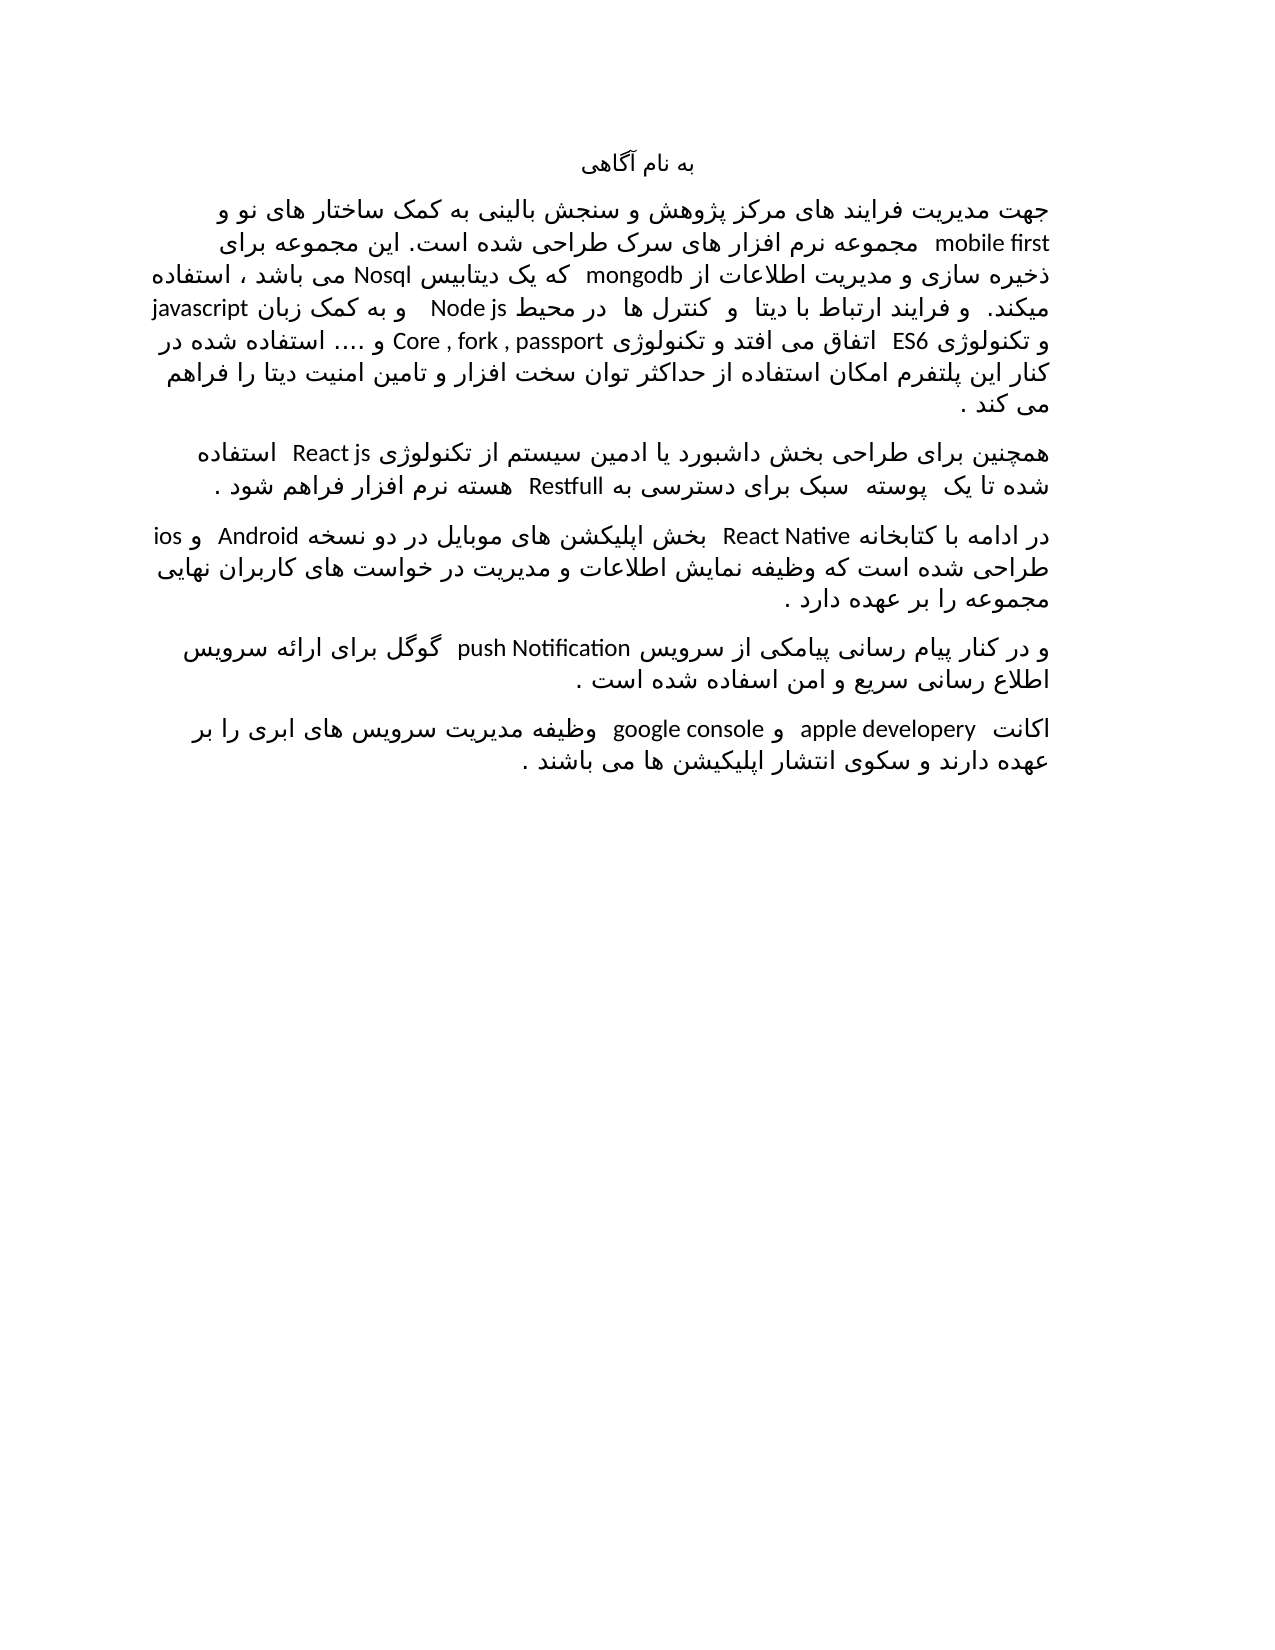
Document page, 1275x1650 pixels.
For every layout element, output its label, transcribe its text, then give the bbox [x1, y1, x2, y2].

text به نام آگاهی [150, 150, 1125, 176]
text در ادامه با کتابخانه React Native بخش اپلیکشن های موبایل در دو نسخه Android و ios طراحی شده است که وظیفه نمایش اطلاعات و مدیریت در خواست های کاربران نهایی مجموعه را بر عهده دارد . [150, 520, 1050, 613]
text جهت مدیریت فرایند های مرکز پژوهش و سنجش بالینی به کمک ساختار های نو و mobile first مجموعه نرم افزار های سرک طراحی شده است. این مجموعه برای ذخیره سازی و مدیریت اطلاعات از mongodb که یک دیتابیس Nosql می باشد ، استفاده میکند. و فرایند ارتباط با دیتا و کنترل ها در محیط Node js و به کمک زبان javascript و تکنولوژی ES6 اتفاق می افتد و تکنولوژی Core , fork , passport و .... استفاده شده در کنار این پلتفرم امکان استفاده از حداکثر توان سخت افزار و تامین امنیت دیتا را فراهم می کند . [150, 195, 1050, 418]
text و در کنار پیام رسانی پیامکی از سرویس push Notification گوگل برای ارائه سرویس اطلاع رسانی سریع و امن اسفاده شده است . [150, 632, 1050, 694]
text همچنین برای طراحی بخش داشبورد یا ادمین سیستم از تکنولوژی React js استفاده شده تا یک پوسته سبک برای دسترسی به Restfull هسته نرم افزار فراهم شود . [150, 437, 1050, 501]
text اکانت apple developery و google console وظیفه مدیریت سرویس های ابری را بر عهده دارند و سکوی انتشار اپلیکیشن ها می باشند . [150, 713, 1050, 775]
